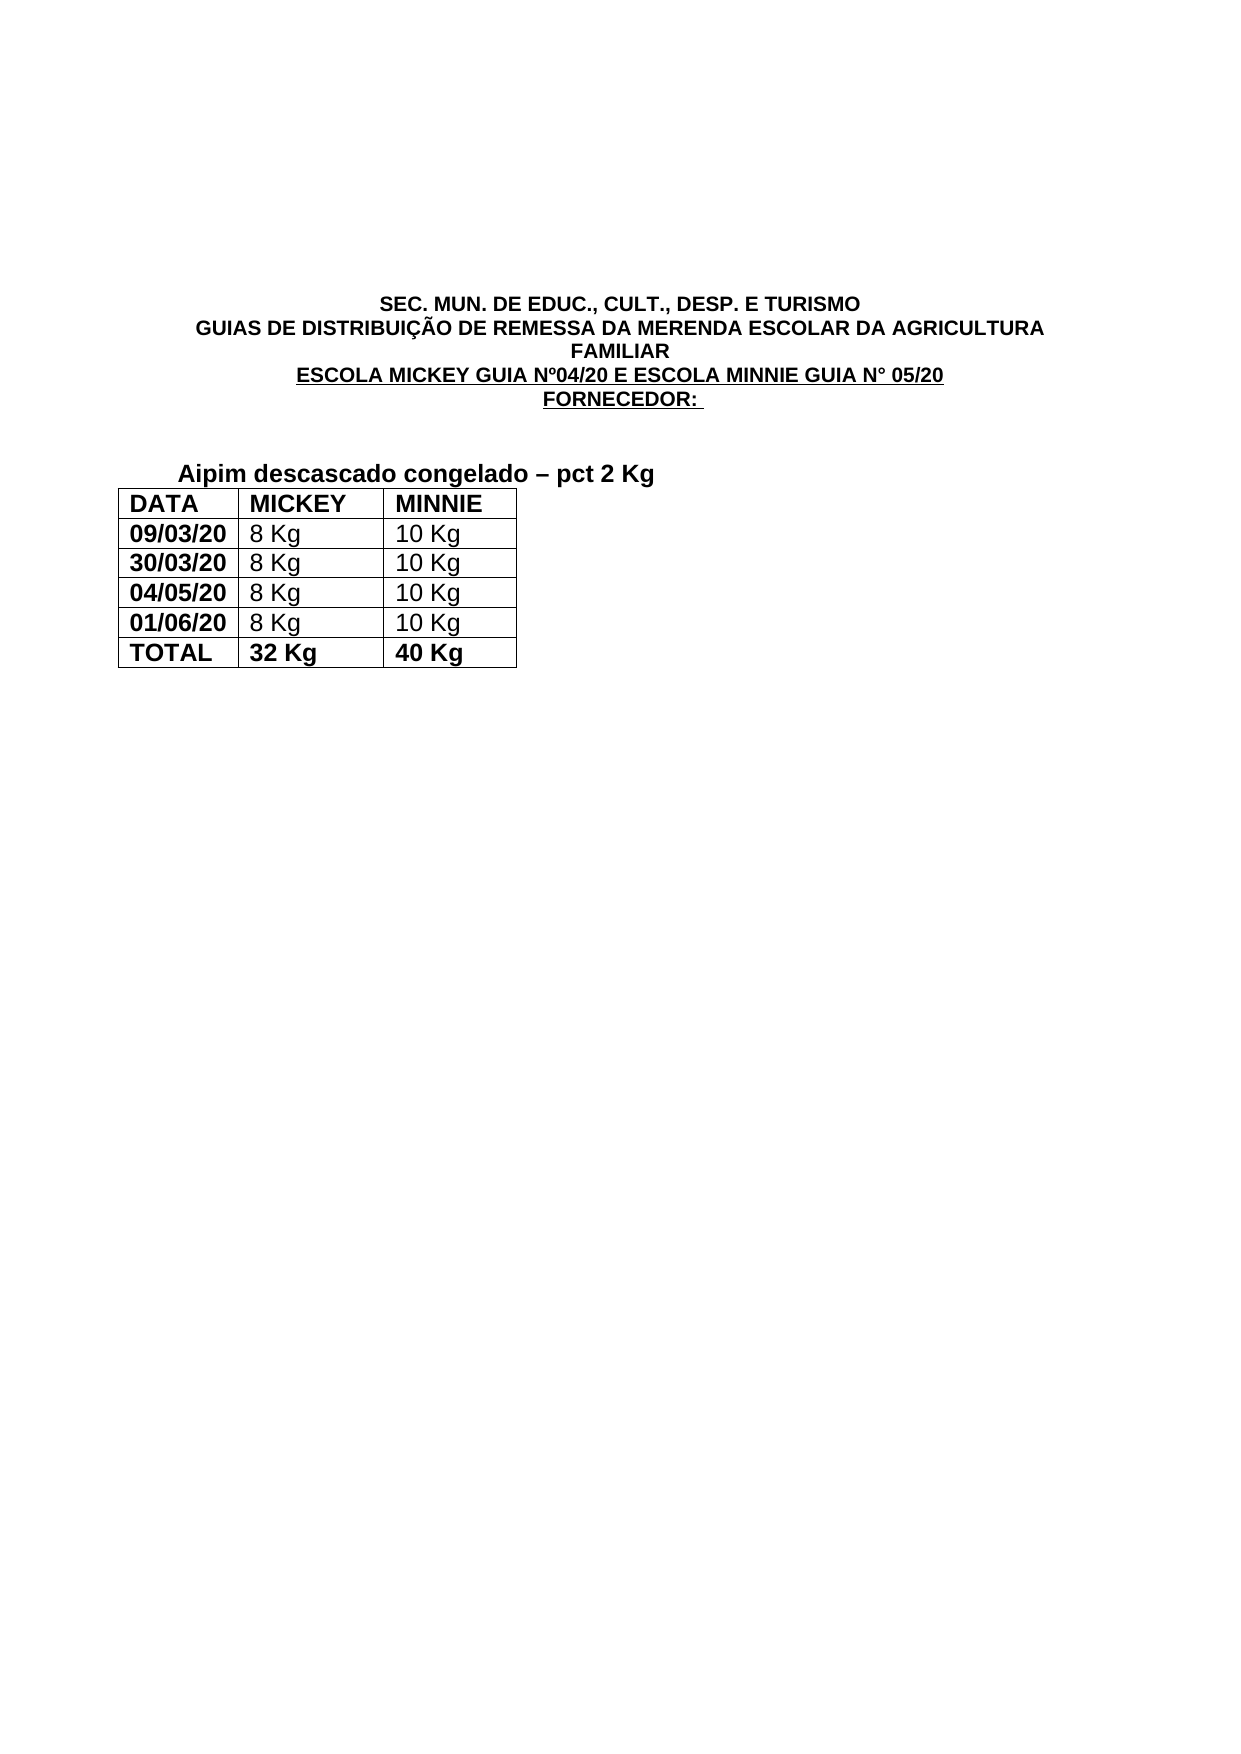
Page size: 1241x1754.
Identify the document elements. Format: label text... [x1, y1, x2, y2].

table_cell 8 Kg [239, 519, 383, 547]
table_cell 8 Kg [239, 608, 383, 637]
table_header MICKEY [239, 489, 383, 518]
text ESCOLA MICKEY GUIA Nº04/20 E ESCOLA MINNIE GUIA N° 05/20 [177, 363, 1063, 387]
table_cell 10 Kg [384, 578, 516, 607]
table_cell 32 Kg [239, 638, 383, 667]
table_cell 04/05/20 [119, 578, 238, 607]
text FORNECEDOR: [177, 387, 1063, 411]
table_cell 01/06/20 [119, 608, 238, 637]
table_header DATA [119, 489, 238, 518]
table_cell 09/03/20 [119, 519, 238, 547]
table_header MINNIE [384, 489, 516, 518]
text Aipim descascado congelado – pct 2 Kg [177, 459, 1063, 488]
text GUIAS DE DISTRIBUIÇÃO DE REMESSA DA MERENDA ESCOLAR DA AGRICULTURA FAMILIAR [177, 315, 1063, 363]
table_cell 10 Kg [384, 549, 516, 577]
text SEC. MUN. DE EDUC., CULT., DESP. E TURISMO [177, 291, 1063, 315]
table_cell 8 Kg [239, 578, 383, 607]
table_cell 40 Kg [384, 638, 516, 667]
table_cell 10 Kg [384, 519, 516, 547]
table_cell 8 Kg [239, 549, 383, 577]
table_cell TOTAL [119, 638, 238, 667]
table_cell 10 Kg [384, 608, 516, 637]
table_cell 30/03/20 [119, 549, 238, 577]
